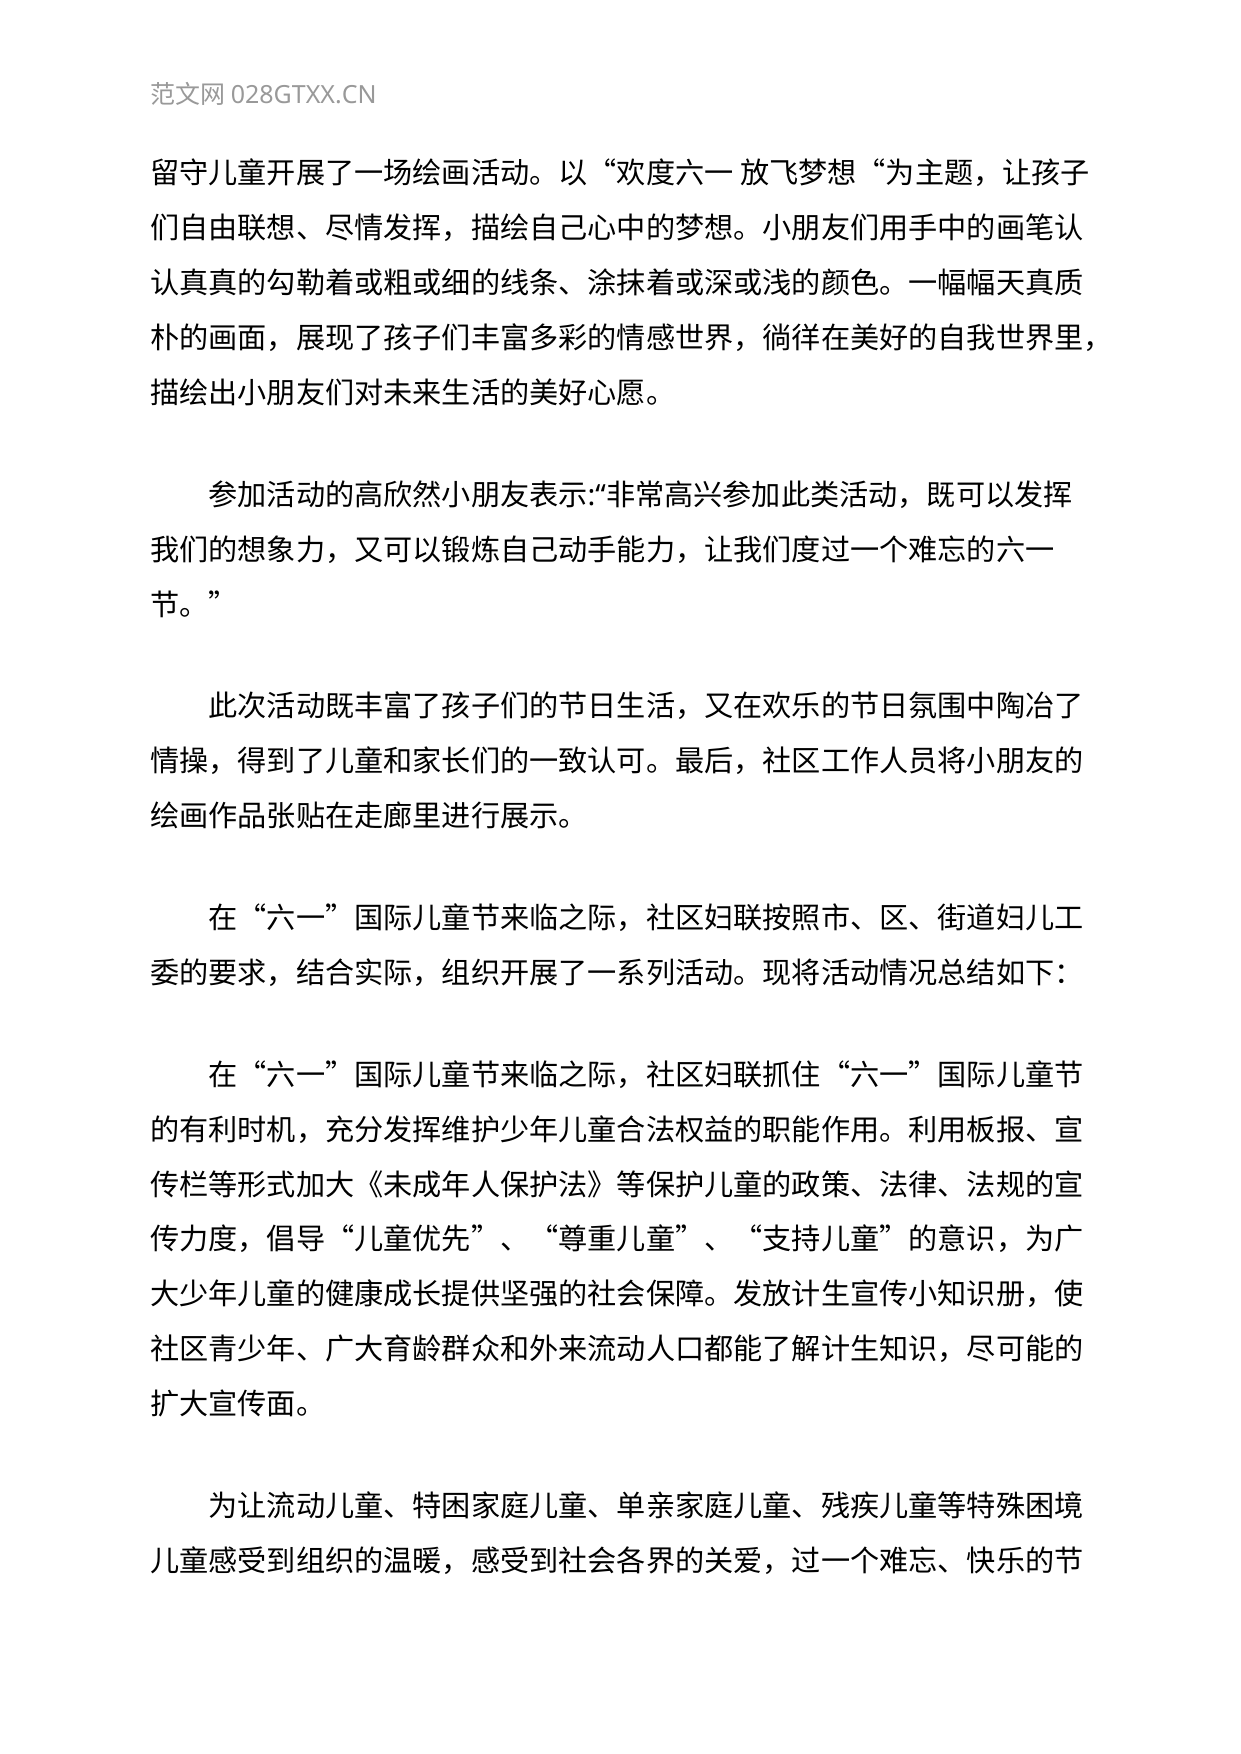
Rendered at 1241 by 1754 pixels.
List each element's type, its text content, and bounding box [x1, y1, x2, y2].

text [150, 1482, 1090, 1579]
text 在“六一”国际儿童节来临之际，社区妇联抓住“六一”国际儿童节的有利时机，充分发挥维护少年儿童合法权益的职能作用。利用板报、宣传栏等形式加大《未成年人保护法》等保护儿童的政策、法律、法规的宣传力度，倡导“儿童优先”、“尊重儿童”、“支持儿童”的意识，为广大少年儿童的健康成长提供坚强的社会保障。发放计生宣传小知识册，使社区青少年、广大育龄群众和外来流动人口都能了解计生知识，尽可能的扩大宣传面。 [150, 1051, 1090, 1423]
text 此次活动既丰富了孩子们的节日生活，又在欢乐的节日氛围中陶冶了情操，得到了儿童和家长们的一致认可。最后，社区工作人员将小朋友的绘画作品张贴在走廊里进行展示。 [150, 683, 1090, 835]
text 参加活动的高欣然小朋友表示:“非常高兴参加此类活动，既可以发挥我们的想象力，又可以锻炼自己动手能力，让我们度过一个难忘的六一节。” [150, 471, 1090, 623]
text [150, 150, 1090, 412]
text 在“六一”国际儿童节来临之际，社区妇联按照市、区、街道妇儿工委的要求，结合实际，组织开展了一系列活动。现将活动情况总结如下： [150, 894, 1090, 992]
